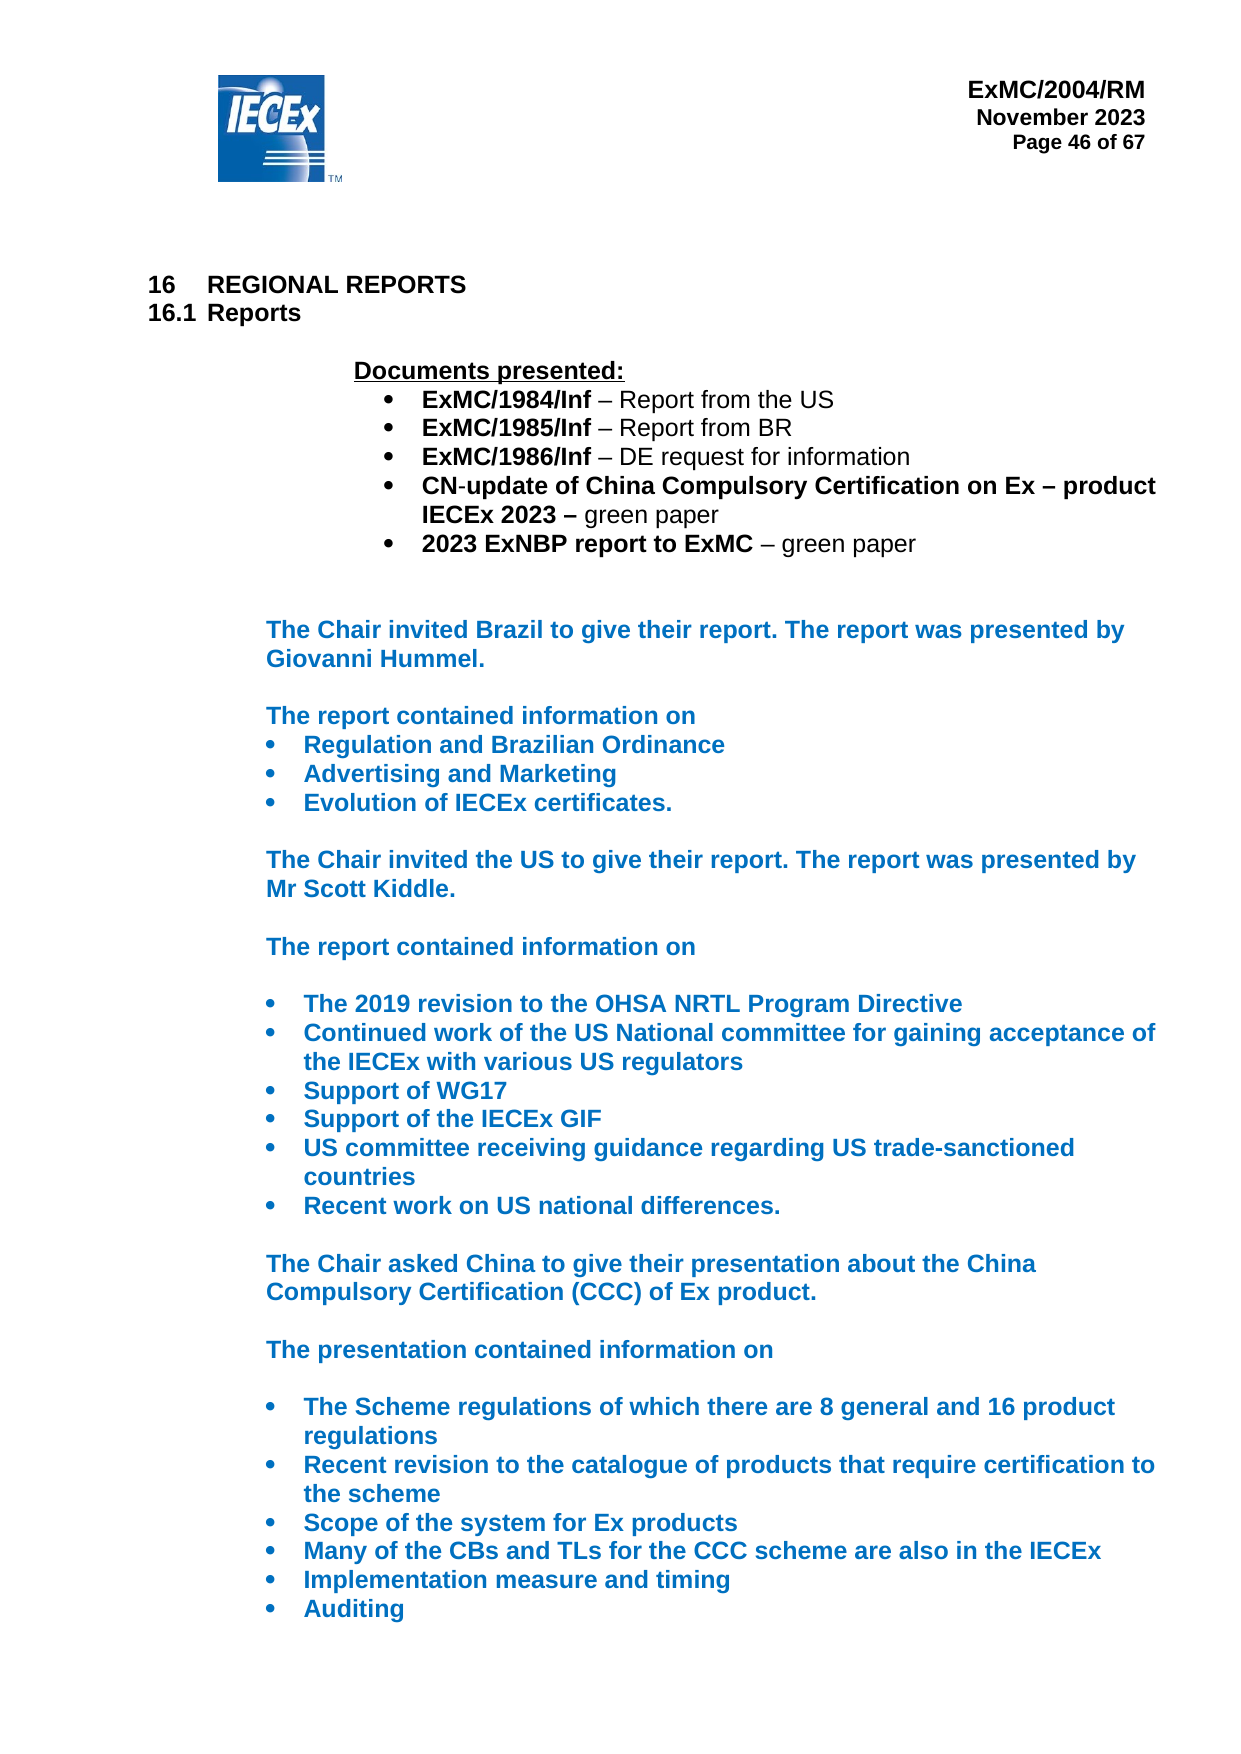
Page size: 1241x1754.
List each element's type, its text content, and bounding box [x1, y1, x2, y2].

list Scope of the system for Ex products [266, 1507, 1162, 1536]
subtitle REGIONAL REPORTS [148, 269, 1162, 298]
list Evolution of IECEx certificates. [266, 788, 1162, 817]
text The Chair asked China to give their presentation about the China Compulsory Certification (CCC) of Ex product. [266, 1248, 1162, 1306]
list CN-update of China Compulsory Certification on Ex – product IECEx 2023 – green paper [384, 471, 1162, 529]
text The report contained information on [266, 932, 1162, 960]
list Auditing [266, 1594, 1162, 1623]
text The Chair invited the US to give their report. The report was presented by Mr Scott Kiddle. [266, 845, 1162, 903]
list Recent work on US national differences. [266, 1191, 1162, 1220]
text The report contained information on [266, 701, 1162, 730]
list 2023 ExNBP report to ExMC – green paper [384, 529, 1162, 558]
list The 2019 revision to the OHSA NRTL Program Directive [266, 989, 1162, 1018]
subtitle Reports [148, 298, 1162, 327]
text Documents presented: [279, 356, 1162, 384]
list Advertising and Marketing [266, 759, 1162, 788]
list Recent revision to the catalogue of products that require certification to the scheme [266, 1450, 1162, 1507]
list ExMC/1985/Inf – Report from BR [384, 413, 1162, 442]
list Support of WG17 [266, 1076, 1162, 1104]
picture [218, 75, 342, 182]
list Implementation measure and timing [266, 1565, 1162, 1594]
list ExMC/1984/Inf – Report from the US [384, 384, 1162, 413]
text The presentation contained information on [266, 1335, 1162, 1363]
list Support of the IECEx GIF [266, 1104, 1162, 1133]
list US committee receiving guidance regarding US trade-sanctioned countries [266, 1133, 1162, 1191]
list Continued work of the US National committee for gaining acceptance of the IECEx with various US regulators [266, 1018, 1162, 1076]
list ExMC/1986/Inf – DE request for information [384, 442, 1162, 471]
list Many of the CBs and TLs for the CCC scheme are also in the IECEx [266, 1536, 1162, 1565]
list The Scheme regulations of which there are 8 general and 16 product regulations [266, 1392, 1162, 1450]
list Regulation and Brazilian Ordinance [266, 730, 1162, 759]
text The Chair invited Brazil to give their report. The report was presented by Giovanni Hummel. [266, 615, 1162, 673]
